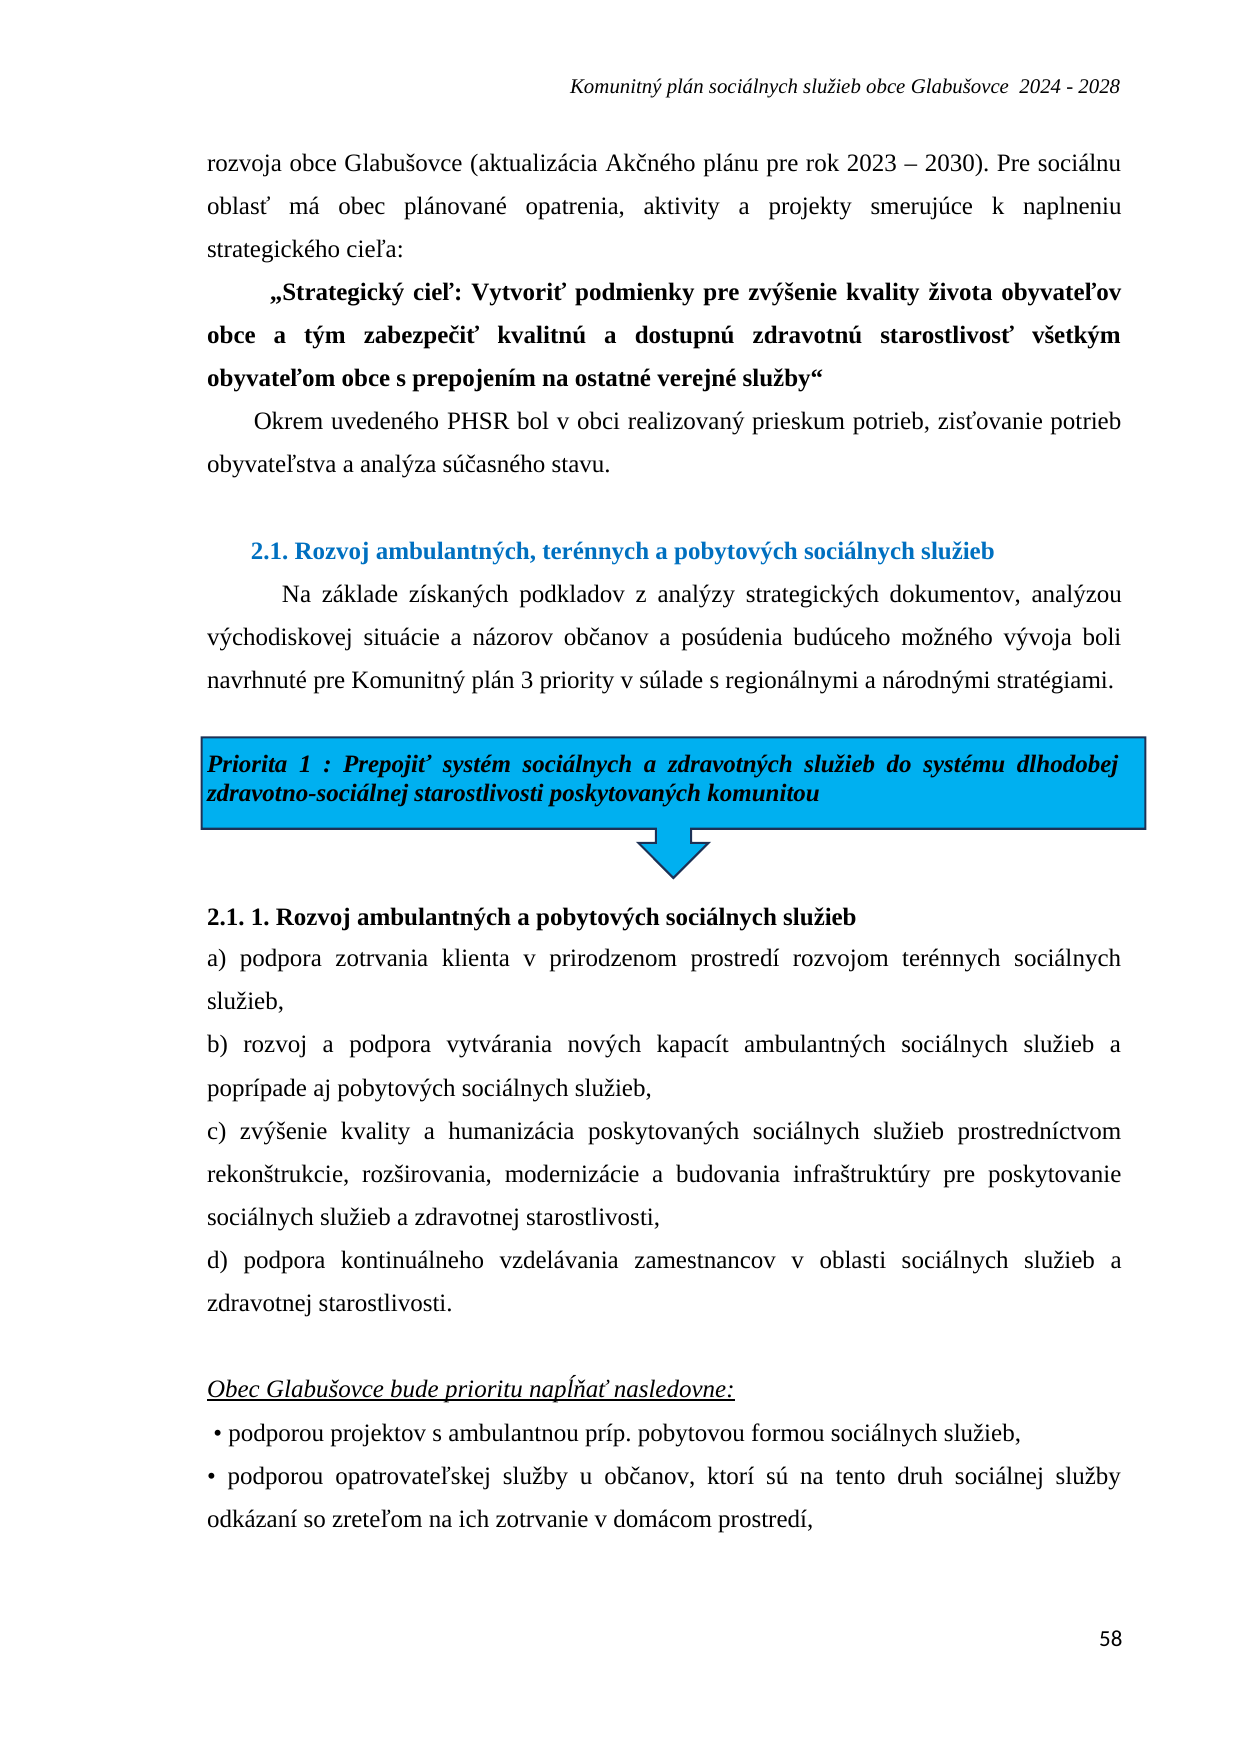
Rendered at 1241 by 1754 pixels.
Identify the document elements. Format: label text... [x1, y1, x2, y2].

text 2.1. Rozvoj ambulantných, terénnych a pobytových sociálnych služieb [207, 536, 1122, 564]
text • podporou projektov s ambulantnou príp. pobytovou formou sociálnych služieb, [207, 1418, 1122, 1446]
text b) rozvoj a podpora vytvárania nových kapacít ambulantných sociálnych služieb a poprípade aj pobytových sociálnych služieb, [207, 1029, 1122, 1101]
text Obec Glabušovce bude prioritu napĺňať nasledovne: [207, 1374, 1122, 1403]
text „Strategický cieľ: Vytvoriť podmienky pre zvýšenie kvality života obyvateľov obce a tým zabezpečiť kvalitnú a dostupnú zdravotnú starostlivosť všetkým obyvateľom obce s prepojením na ostatné verejné služby“ [207, 277, 1122, 392]
text Priorita 1 : Prepojiť systém sociálnych a zdravotných služieb do systému dlhodobej zdravotno-sociálnej starostlivosti poskytovaných komunitou [207, 749, 1122, 807]
text Okrem uvedeného PHSR bol v obci realizovaný prieskum potrieb, zisťovanie potrieb obyvateľstva a analýza súčasného stavu. [207, 406, 1122, 478]
text • podporou opatrovateľskej služby u občanov, ktorí sú na tento druh sociálnej služby odkázaní so zreteľom na ich zotrvanie v domácom prostredí, [207, 1461, 1122, 1533]
text Na základe získaných podkladov z analýzy strategických dokumentov, analýzou východiskovej situácie a názorov občanov a posúdenia budúceho možného vývoja boli navrhnuté pre Komunitný plán 3 priority v súlade s regionálnymi a národnými stratégiami. [207, 579, 1122, 694]
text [207, 148, 1122, 263]
text a) podpora zotrvania klienta v prirodzenom prostredí rozvojom terénnych sociálnych služieb, [207, 943, 1122, 1015]
text 2.1. 1. Rozvoj ambulantných a pobytových sociálnych služieb [207, 902, 1122, 931]
text d) podpora kontinuálneho vzdelávania zamestnancov v oblasti sociálnych služieb a zdravotnej starostlivosti. [207, 1245, 1122, 1317]
text c) zvýšenie kvality a humanizácia poskytovaných sociálnych služieb prostredníctvom rekonštrukcie, rozširovania, modernizácie a budovania infraštruktúry pre poskytovanie sociálnych služieb a zdravotnej starostlivosti, [207, 1116, 1122, 1231]
